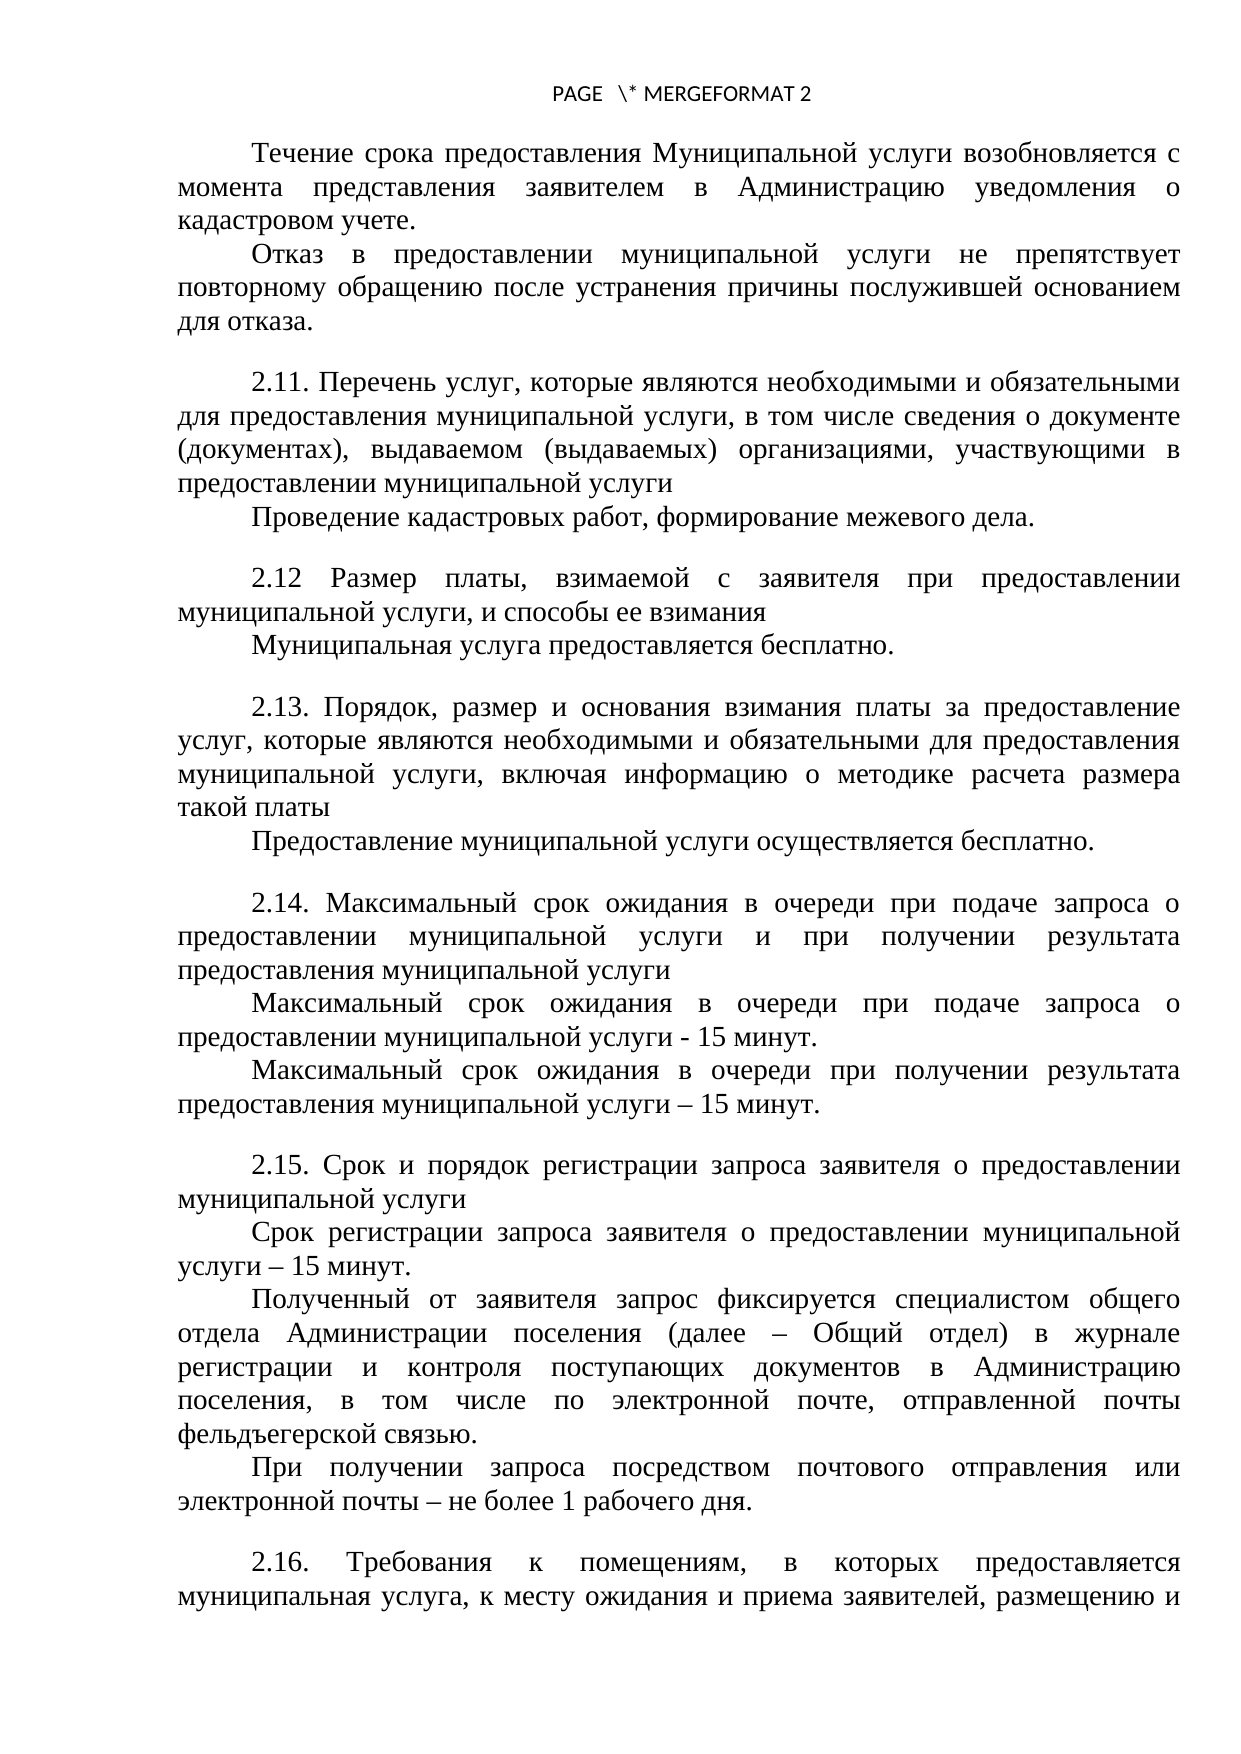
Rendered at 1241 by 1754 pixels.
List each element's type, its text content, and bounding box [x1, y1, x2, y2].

text Проведение кадастровых работ, формирование межевого дела. [177, 499, 1181, 532]
text 2.14. Максимальный срок ожидания в очереди при подаче запроса о предоставлении муниципальной услуги и при получении результата предоставления муниципальной услуги [177, 885, 1181, 985]
text 2.11. Перечень услуг, которые являются необходимыми и обязательными для предоставления муниципальной услуги, в том числе сведения о документе (документах), выдаваемом (выдаваемых) организациями, участвующими в предоставлении муниципальной услуги [177, 364, 1181, 499]
text Муниципальная услуга предоставляется бесплатно. [177, 627, 1181, 661]
text Отказ в предоставлении муниципальной услуги не препятствует повторному обращению после устранения причины послужившей основанием для отказа. [177, 236, 1181, 337]
text Максимальный срок ожидания в очереди при подаче запроса о предоставлении муниципальной услуги - 15 минут. [177, 985, 1181, 1052]
text 2.15. Срок и порядок регистрации запроса заявителя о предоставлении муниципальной услуги [177, 1147, 1181, 1214]
text 2.13. Порядок, размер и основания взимания платы за предоставление услуг, которые являются необходимыми и обязательными для предоставления муниципальной услуги, включая информацию о методике расчета размера такой платы [177, 689, 1181, 823]
text Максимальный срок ожидания в очереди при получении результата предоставления муниципальной услуги – 15 минут. [177, 1052, 1181, 1119]
text При получении запроса посредством почтового отправления или электронной почты – не более 1 рабочего дня. [177, 1449, 1181, 1516]
text 2.12 Размер платы, взимаемой с заявителя при предоставлении муниципальной услуги, и способы ее взимания [177, 560, 1181, 627]
text Течение срока предоставления Муниципальной услуги возобновляется с момента представления заявителем в Администрацию уведомления о кадастровом учете. [177, 135, 1181, 236]
text Срок регистрации запроса заявителя о предоставлении муниципальной услуги – 15 минут. [177, 1214, 1181, 1282]
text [177, 1544, 1181, 1612]
text Полученный от заявителя запрос фиксируется специалистом общего отдела Администрации поселения (далее – Общий отдел) в журнале регистрации и контроля поступающих документов в Администрацию поселения, в том числе по электронной почте, отправленной почты фельдъегерской связью. [177, 1282, 1181, 1449]
text Предоставление муниципальной услуги осуществляется бесплатно. [177, 823, 1181, 857]
